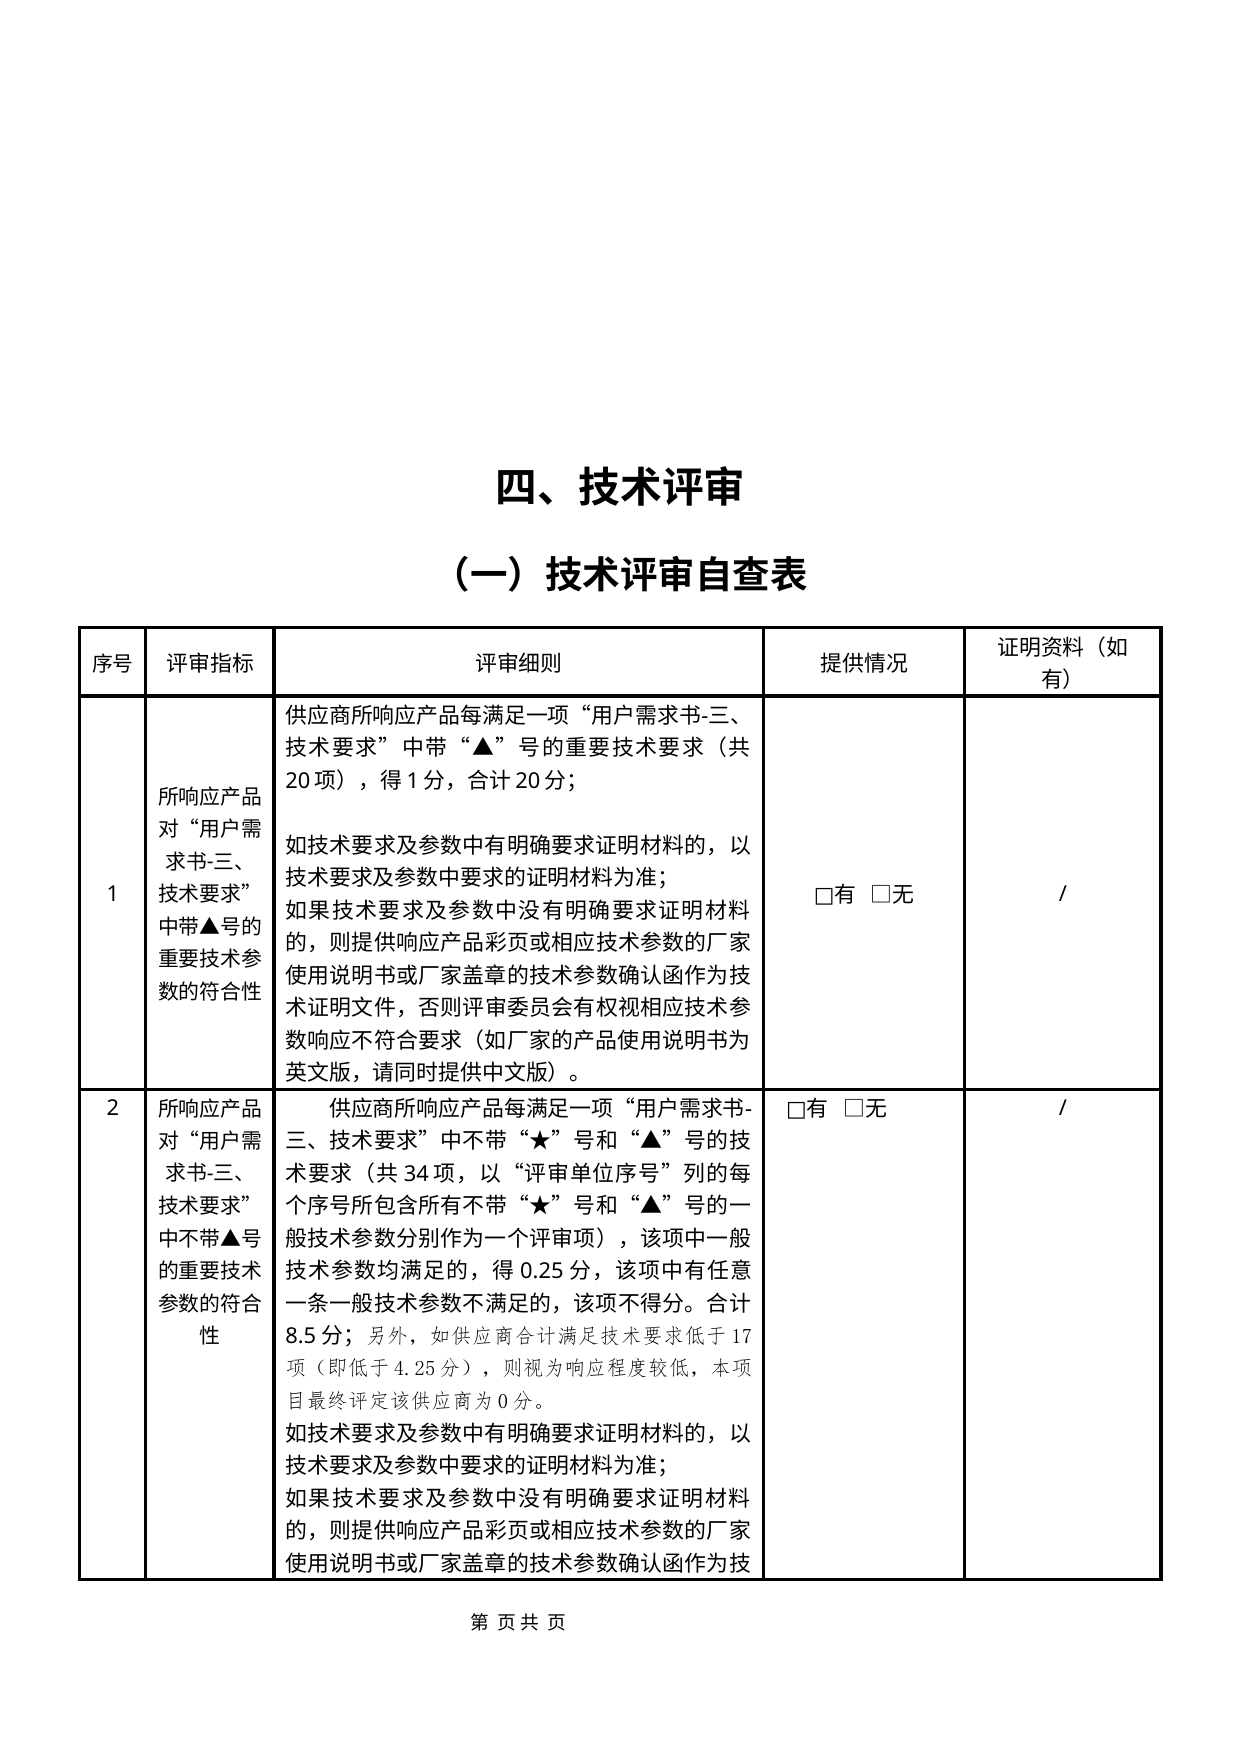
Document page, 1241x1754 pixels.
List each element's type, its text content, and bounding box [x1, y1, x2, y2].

table_cell □有 □无 [765, 1091, 963, 1578]
table_header 证明资料（如有） [966, 629, 1159, 694]
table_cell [147, 1091, 272, 1578]
table_cell 所响应产品对“用户需求书-三、技术要求”中带▲号的重要技术参数的符合性 [147, 698, 272, 1087]
table_cell / [966, 698, 1159, 1087]
table_cell 1 [81, 698, 144, 1087]
text （一）技术评审自查表 [112, 545, 1128, 599]
table_header 提供情况 [765, 629, 963, 694]
table_header 评审细则 [276, 629, 762, 694]
table_header 序号 [81, 629, 144, 694]
table_header 评审指标 [147, 629, 272, 694]
table_cell / [966, 1091, 1159, 1578]
table_cell □有 □无 [765, 698, 963, 1087]
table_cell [276, 1091, 762, 1578]
table_cell 2 [81, 1091, 144, 1578]
table_cell 供应商所响应产品每满足一项“用户需求书-三、技术要求”中带“▲”号的重要技术要求（共20项），得1分，合计20分； 如技术要求及参数中有明确要求证明材料的，以技术要求及参数中要求的证明材料为准； 如果技术要求及参数中没有明确要求证明材料的，则提供响应产品彩页或相应技术参数的厂家使用说明书或厂家盖章的技术参数确认函作为技术证明文件，否则评审委员会有权视相应技术参数响应不符合要求（如厂家的产品使用说明书为英文版，请同时提供中文版）。 [276, 698, 762, 1087]
text 四、技术评审 [112, 454, 1128, 515]
